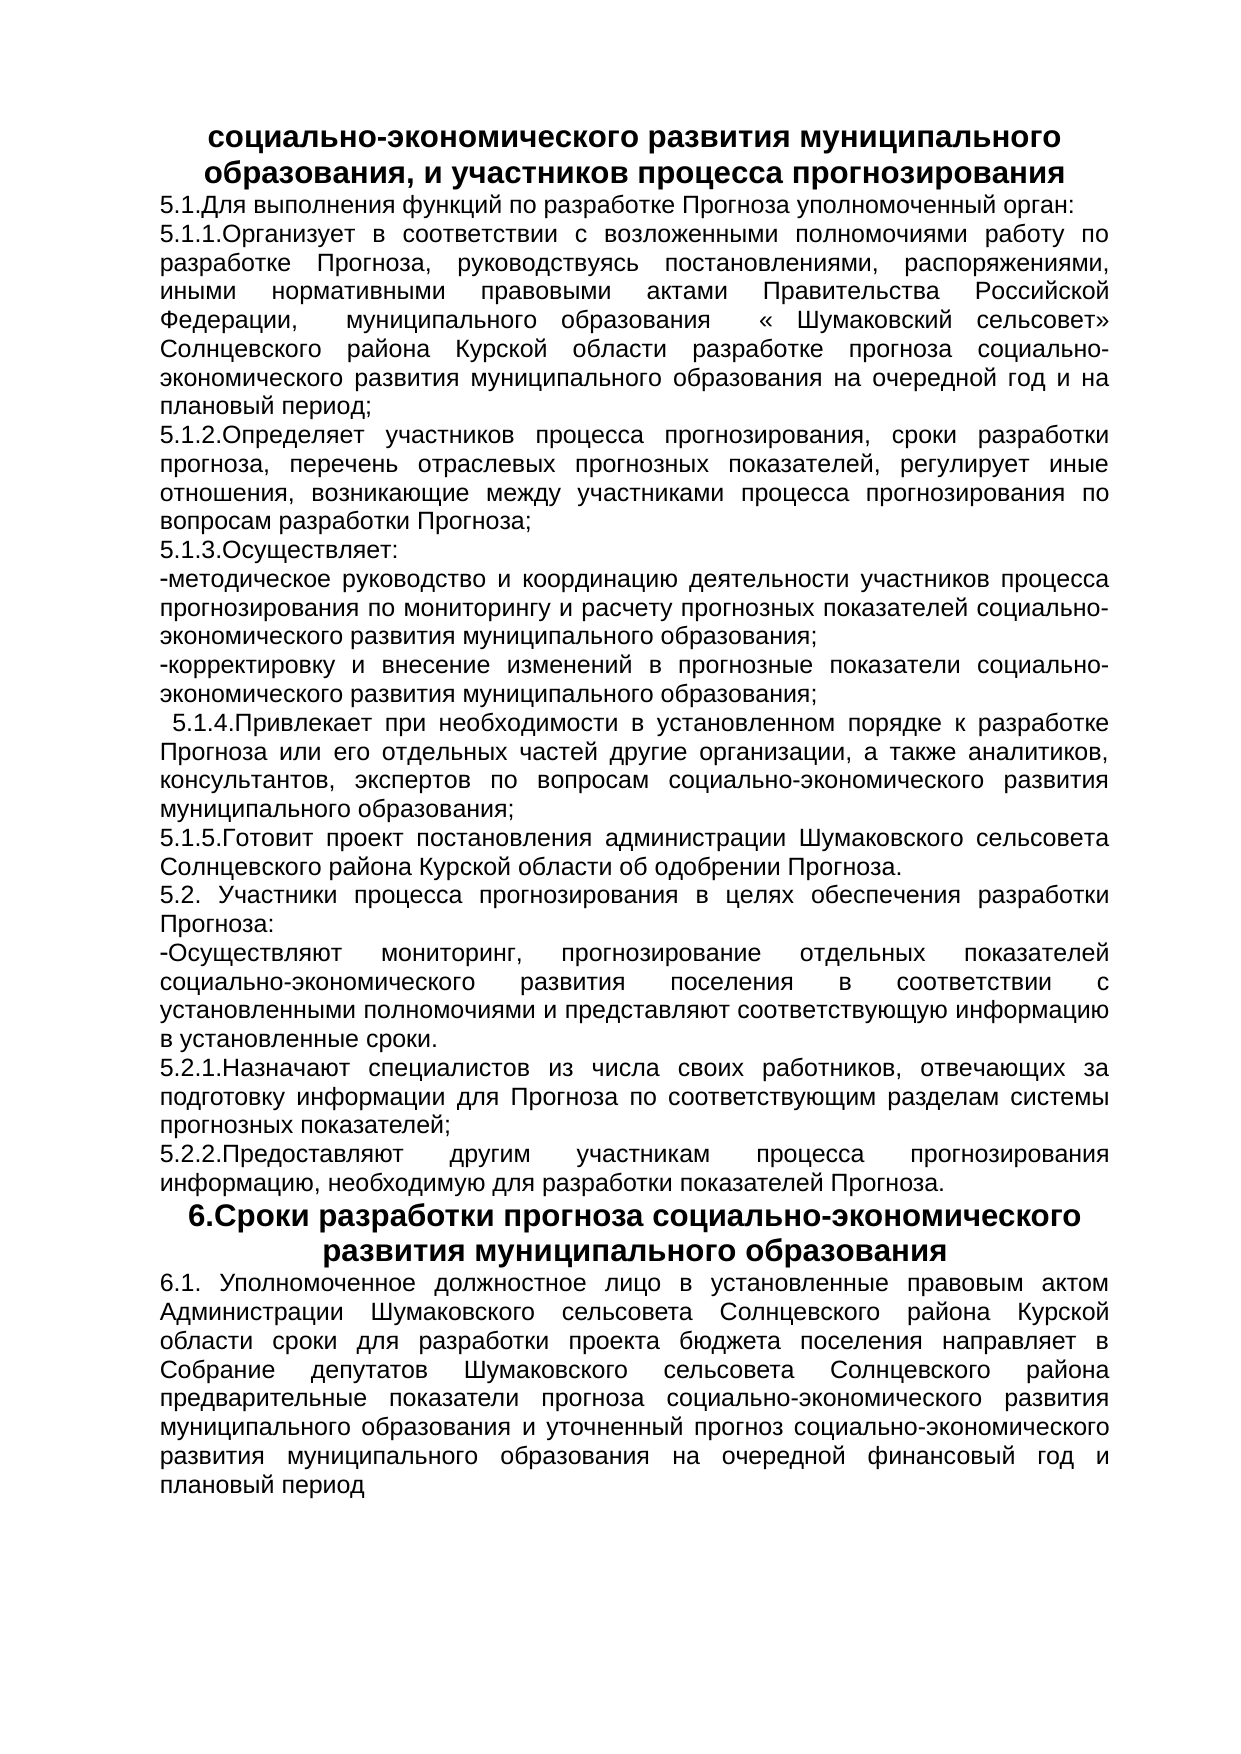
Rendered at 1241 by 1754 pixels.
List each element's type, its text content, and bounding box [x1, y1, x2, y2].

text 5.1.3.Осуществляет: [159, 535, 1110, 564]
text 5.1.5.Готовит проект постановления администрации Шумаковского сельсовета Солнцевского района Курской области об одобрении Прогноза. [159, 823, 1110, 880]
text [159, 118, 1110, 190]
text 6.1. Уполномоченное должностное лицо в установленные правовым актом Администрации Шумаковского сельсовета Солнцевского района Курской области сроки для разработки проекта бюджета поселения направляет в Собрание депутатов Шумаковского сельсовета Солнцевского района предварительные показатели прогноза социально-экономического развития муниципального образования и уточненный прогноз социально-экономического развития муниципального образования на очередной финансовый год и плановый период [159, 1268, 1110, 1498]
text методическое руководство и координацию деятельности участников процесса прогнозирования по мониторингу и расчету прогнозных показателей социально-экономического развития муниципального образования; [159, 564, 1110, 650]
text 5.2.1.Назначают специалистов из числа своих работников, отвечающих за подготовку информации для Прогноза по соответствующим разделам системы прогнозных показателей; [159, 1053, 1110, 1139]
text корректировку и внесение изменений в прогнозные показатели социально-экономического развития муниципального образования; [159, 650, 1110, 708]
text 5.1.2.Определяет участников процесса прогнозирования, сроки разработки прогноза, перечень отраслевых прогнозных показателей, регулирует иные отношения, возникающие между участниками процесса прогнозирования по вопросам разработки Прогноза; [159, 420, 1110, 535]
text 5.1.4.Привлекает при необходимости в установленном порядке к разработке Прогноза или его отдельных частей другие организации, а также аналитиков, консультантов, экспертов по вопросам социально-экономического развития муниципального образования; [159, 708, 1110, 823]
text 6.Сроки разработки прогноза социально-экономического развития муниципального образования [159, 1197, 1110, 1268]
text 5.2.2.Предоставляют другим участникам процесса прогнозирования информацию, необходимую для разработки показателей Прогноза. [159, 1139, 1110, 1197]
text 5.1.Для выполнения функций по разработке Прогноза уполномоченный орган: [159, 190, 1110, 219]
text 5.2. Участники процесса прогнозирования в целях обеспечения разработки Прогноза: [159, 880, 1110, 938]
text Осуществляют мониторинг, прогнозирование отдельных показателей социально-экономического развития поселения в соответствии с установленными полномочиями и представляют соответствующую информацию в установленные сроки. [159, 938, 1110, 1053]
text 5.1.1.Организует в соответствии с возложенными полномочиями работу по разработке Прогноза, руководствуясь постановлениями, распоряжениями, иными нормативными правовыми актами Правительства Российской Федерации, муниципального образования « Шумаковский сельсовет» Солнцевского района Курской области разработке прогноза социально-экономического развития муниципального образования на очередной год и на плановый период; [159, 219, 1110, 420]
